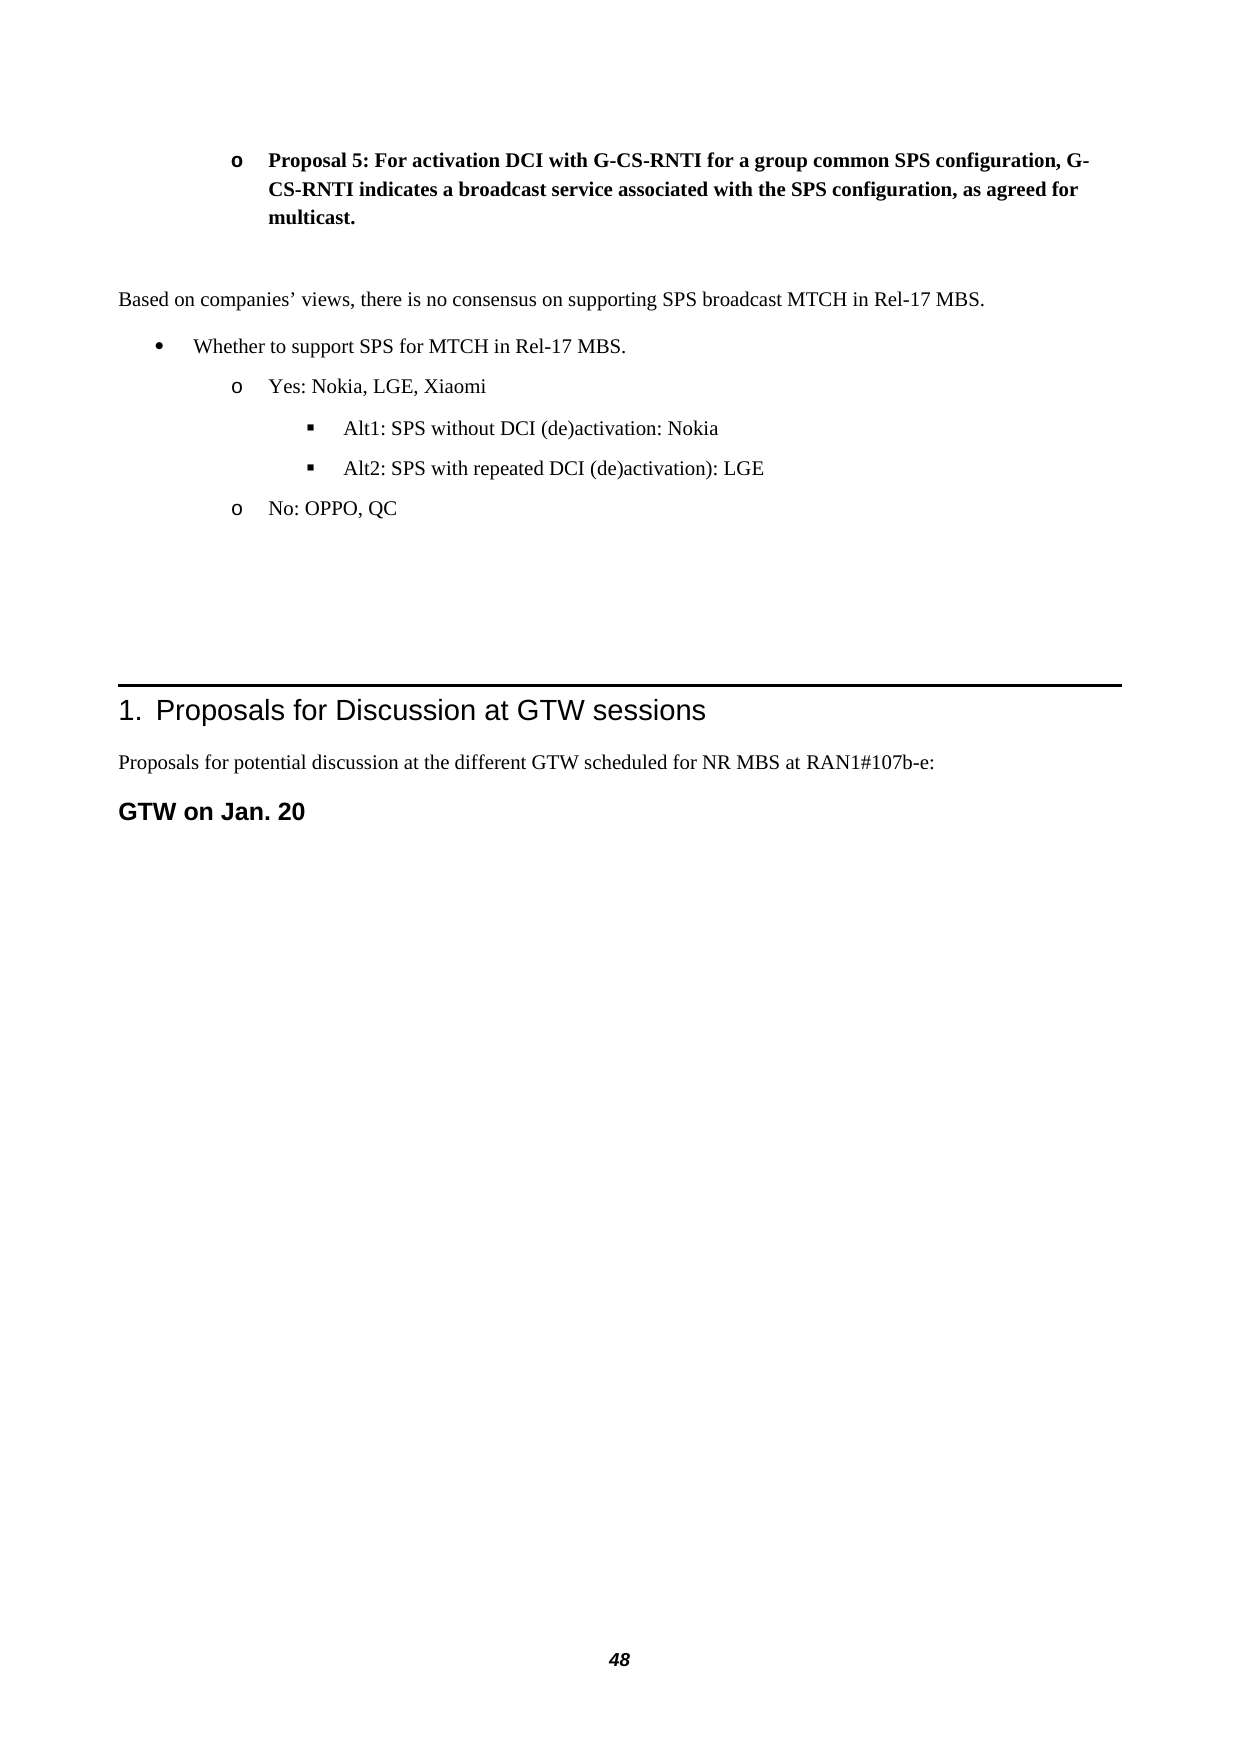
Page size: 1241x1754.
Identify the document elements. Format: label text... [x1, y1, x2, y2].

list Whether to support SPS for MTCH in Rel-17 MBS. [156, 334, 1122, 358]
subtitle GTW on Jan. 20 [118, 797, 1122, 825]
list Yes: Nokia, LGE, Xiaomi [231, 374, 1122, 399]
list Alt2: SPS with repeated DCI (de)activation): LGE [306, 456, 1122, 480]
list No: OPPO, QC [231, 496, 1122, 522]
list Proposal 5: For activation DCI with G-CS-RNTI for a group common SPS configuration, G-CS-RNTI indicates a broadcast service associated with the SPS configuration, as agreed for multicast. [231, 148, 1122, 229]
subtitle Proposals for Discussion at GTW sessions [118, 687, 1122, 726]
list Alt1: SPS without DCI (de)activation: Nokia [306, 416, 1122, 440]
text Based on companies’ views, there is no consensus on supporting SPS broadcast MTCH in Rel-17 MBS. [118, 287, 1122, 311]
text Proposals for potential discussion at the different GTW scheduled for NR MBS at RAN1#107b-e: [118, 750, 1122, 774]
